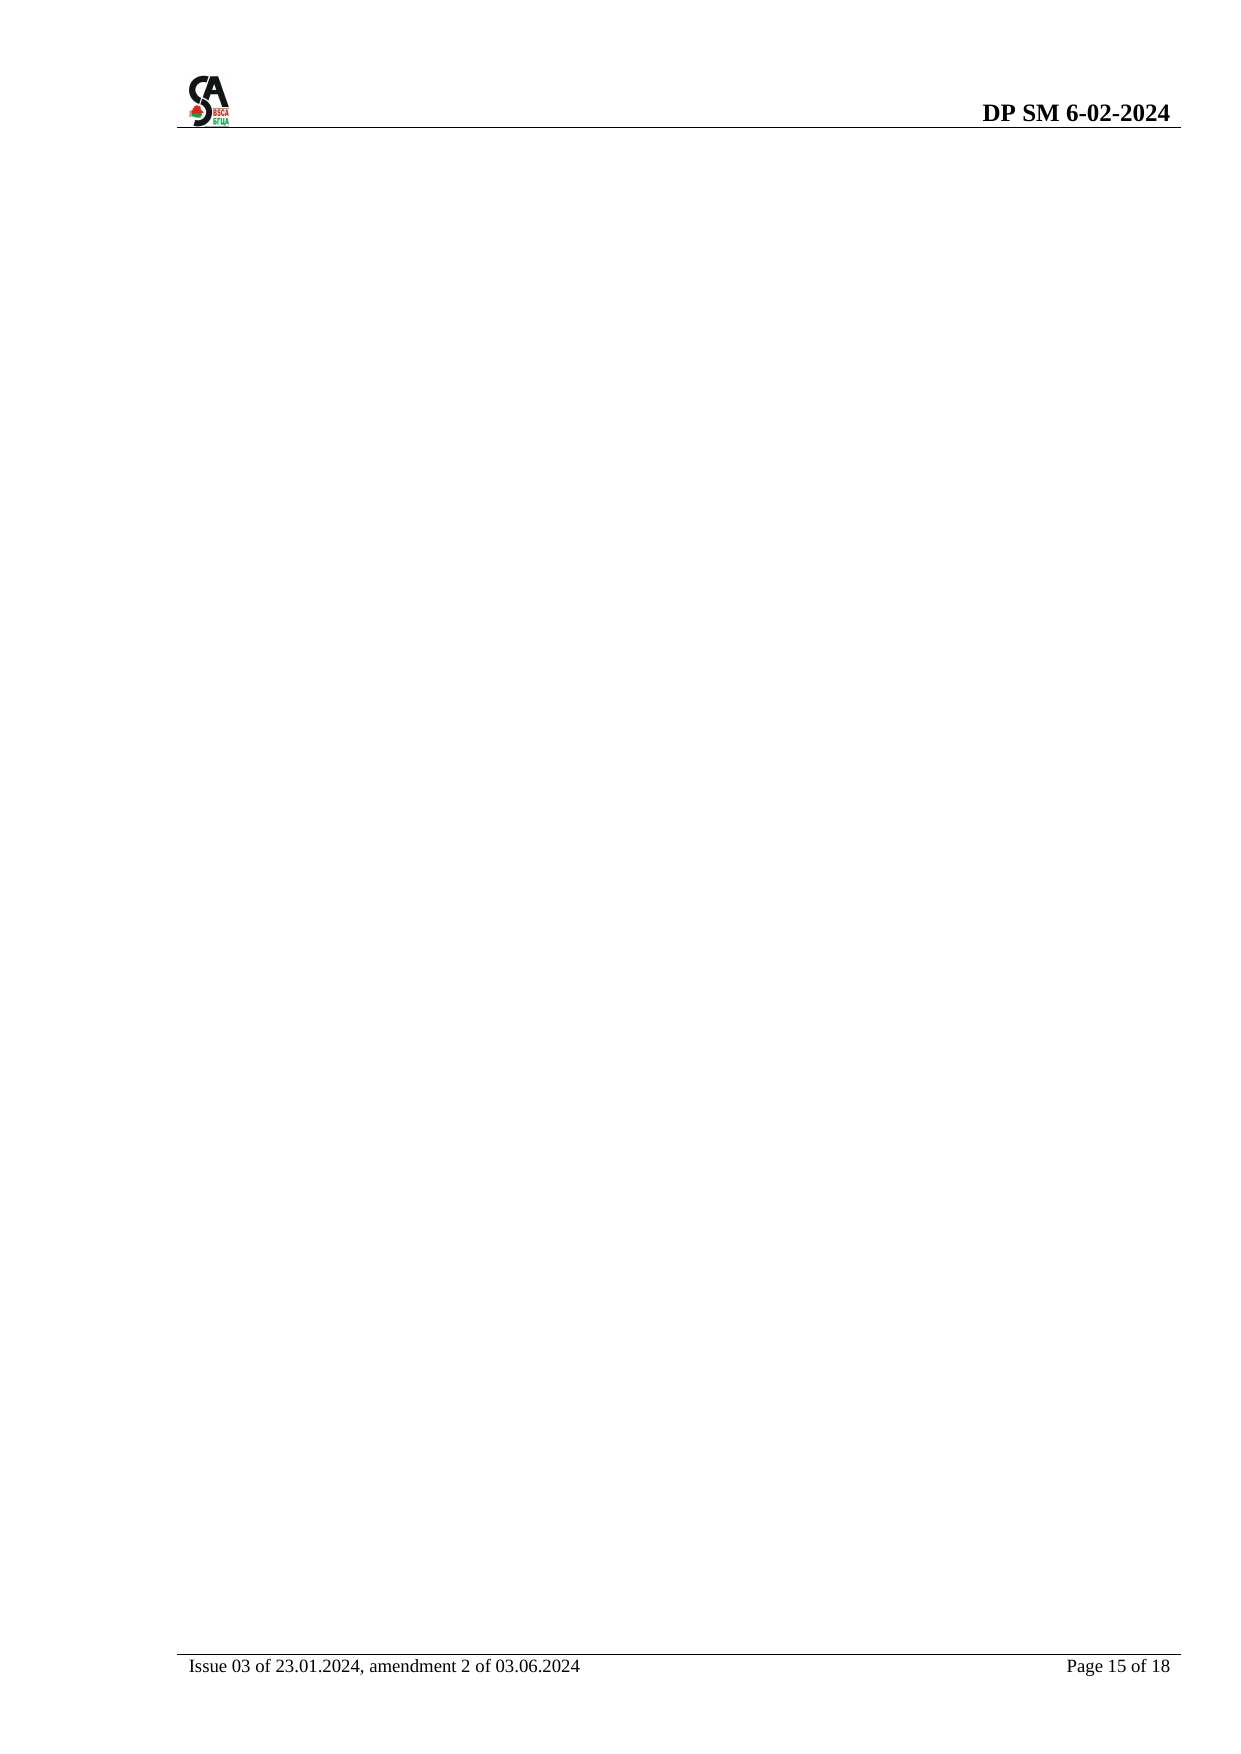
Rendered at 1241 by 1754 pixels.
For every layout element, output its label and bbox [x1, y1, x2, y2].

picture [188, 75, 230, 127]
